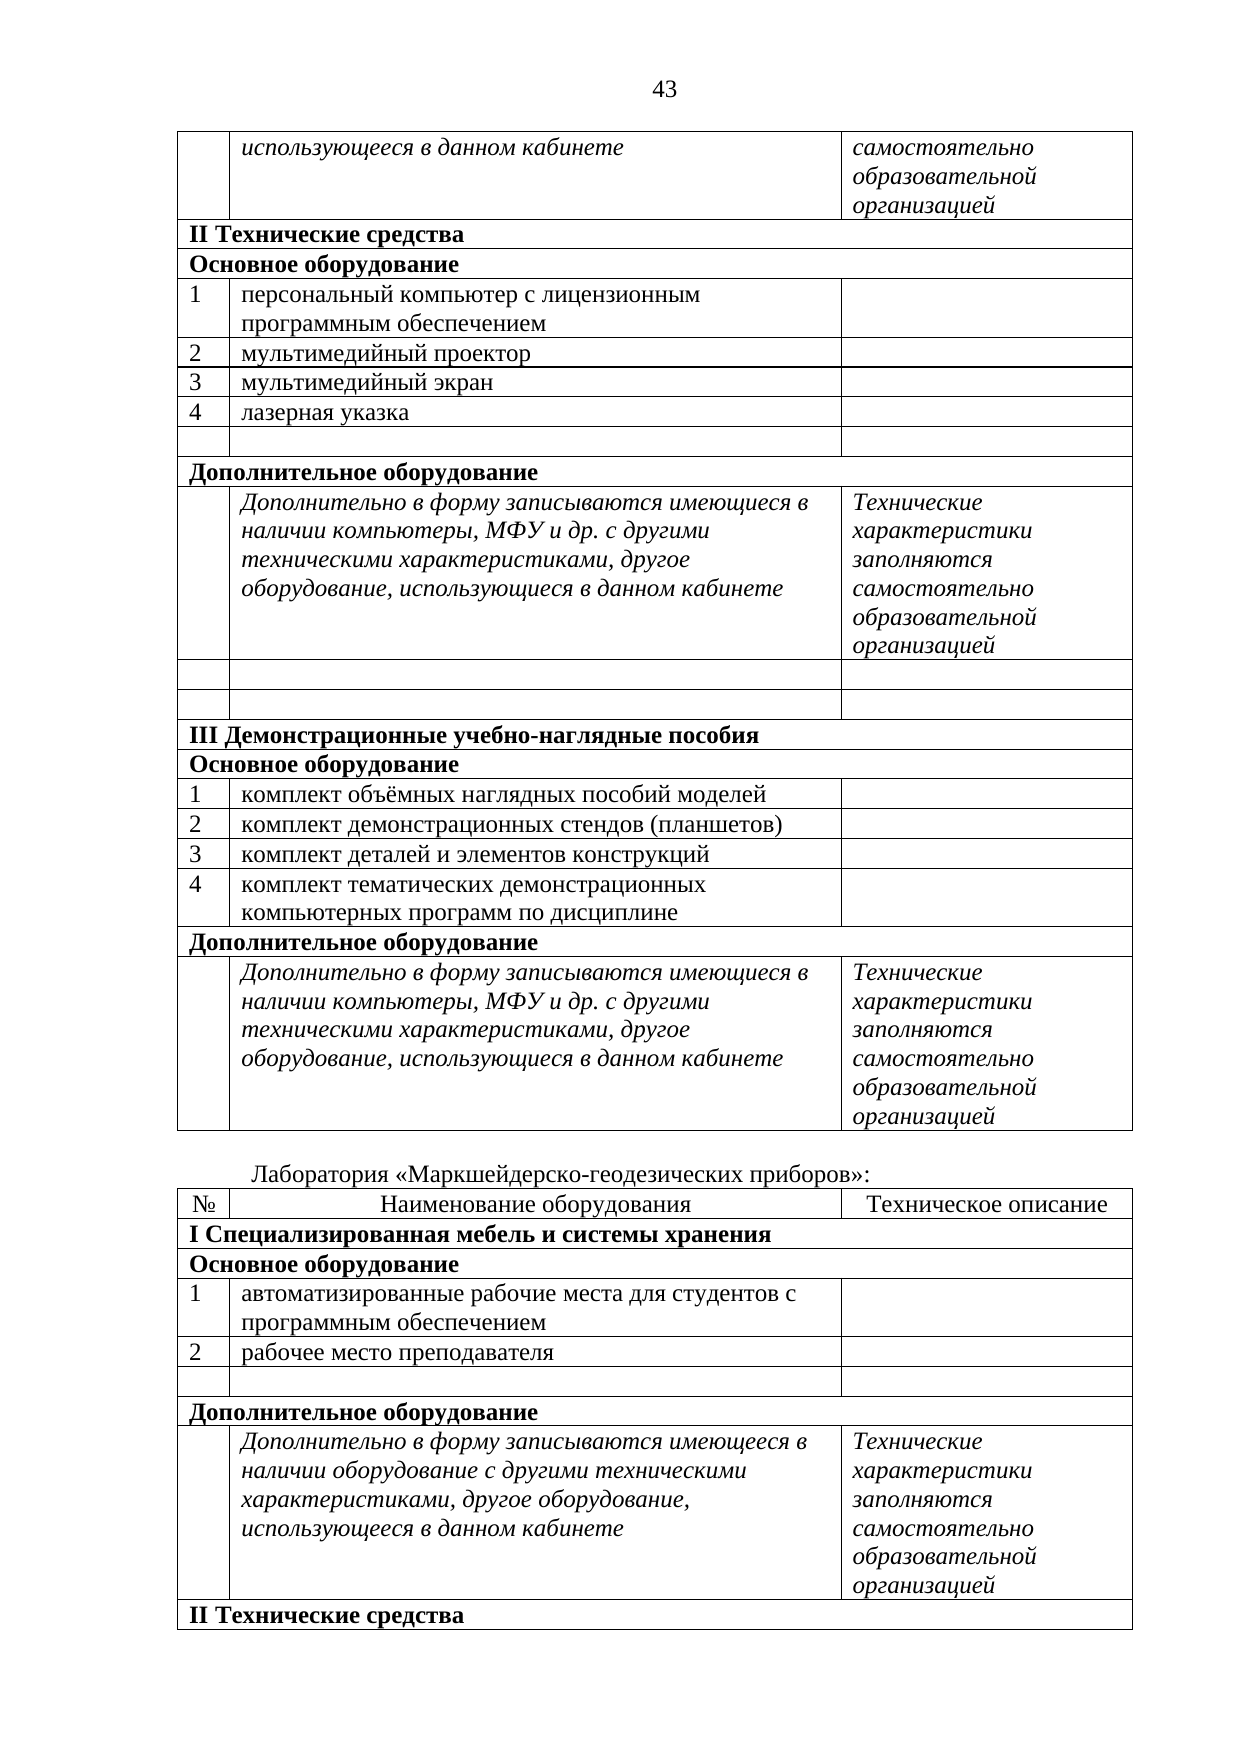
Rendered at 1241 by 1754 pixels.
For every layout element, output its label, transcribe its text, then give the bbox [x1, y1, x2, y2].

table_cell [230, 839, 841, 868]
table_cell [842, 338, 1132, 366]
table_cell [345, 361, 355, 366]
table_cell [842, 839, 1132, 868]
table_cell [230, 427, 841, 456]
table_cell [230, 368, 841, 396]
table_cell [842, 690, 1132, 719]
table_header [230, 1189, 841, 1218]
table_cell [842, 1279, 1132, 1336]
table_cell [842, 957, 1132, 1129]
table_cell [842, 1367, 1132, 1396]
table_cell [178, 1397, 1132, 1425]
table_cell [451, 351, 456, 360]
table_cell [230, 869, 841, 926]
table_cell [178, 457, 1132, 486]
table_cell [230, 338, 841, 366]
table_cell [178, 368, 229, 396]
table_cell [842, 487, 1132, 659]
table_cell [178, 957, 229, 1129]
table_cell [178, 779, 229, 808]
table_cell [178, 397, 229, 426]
text Лаборатория «Маркшейдерско-геодезических приборов»: [177, 1159, 1152, 1188]
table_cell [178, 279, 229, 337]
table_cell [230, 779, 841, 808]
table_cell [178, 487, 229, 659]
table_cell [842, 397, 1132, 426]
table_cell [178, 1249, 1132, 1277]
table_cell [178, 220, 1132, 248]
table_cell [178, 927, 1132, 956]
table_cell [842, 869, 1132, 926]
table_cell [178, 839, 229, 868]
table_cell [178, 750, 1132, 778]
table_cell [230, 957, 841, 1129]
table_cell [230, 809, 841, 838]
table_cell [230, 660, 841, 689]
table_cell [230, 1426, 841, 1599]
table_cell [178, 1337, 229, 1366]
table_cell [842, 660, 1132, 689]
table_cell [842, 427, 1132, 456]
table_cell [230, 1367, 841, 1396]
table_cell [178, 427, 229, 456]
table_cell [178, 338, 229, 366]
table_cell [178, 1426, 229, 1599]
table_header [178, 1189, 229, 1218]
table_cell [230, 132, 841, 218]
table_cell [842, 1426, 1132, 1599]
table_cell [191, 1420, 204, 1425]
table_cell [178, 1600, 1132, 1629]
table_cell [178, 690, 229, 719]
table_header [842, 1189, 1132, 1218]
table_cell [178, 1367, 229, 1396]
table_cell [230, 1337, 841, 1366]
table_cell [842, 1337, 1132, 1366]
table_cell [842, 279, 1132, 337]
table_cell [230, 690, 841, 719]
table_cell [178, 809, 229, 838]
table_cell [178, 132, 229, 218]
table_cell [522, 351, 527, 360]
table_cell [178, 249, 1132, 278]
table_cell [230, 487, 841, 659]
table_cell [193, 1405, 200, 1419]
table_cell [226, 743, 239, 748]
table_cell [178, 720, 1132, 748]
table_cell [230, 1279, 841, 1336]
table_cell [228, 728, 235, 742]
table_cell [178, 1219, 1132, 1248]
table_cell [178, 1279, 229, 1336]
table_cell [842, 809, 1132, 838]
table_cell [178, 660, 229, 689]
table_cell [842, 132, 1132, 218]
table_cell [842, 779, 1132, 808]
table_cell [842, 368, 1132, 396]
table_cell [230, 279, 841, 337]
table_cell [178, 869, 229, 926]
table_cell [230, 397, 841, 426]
